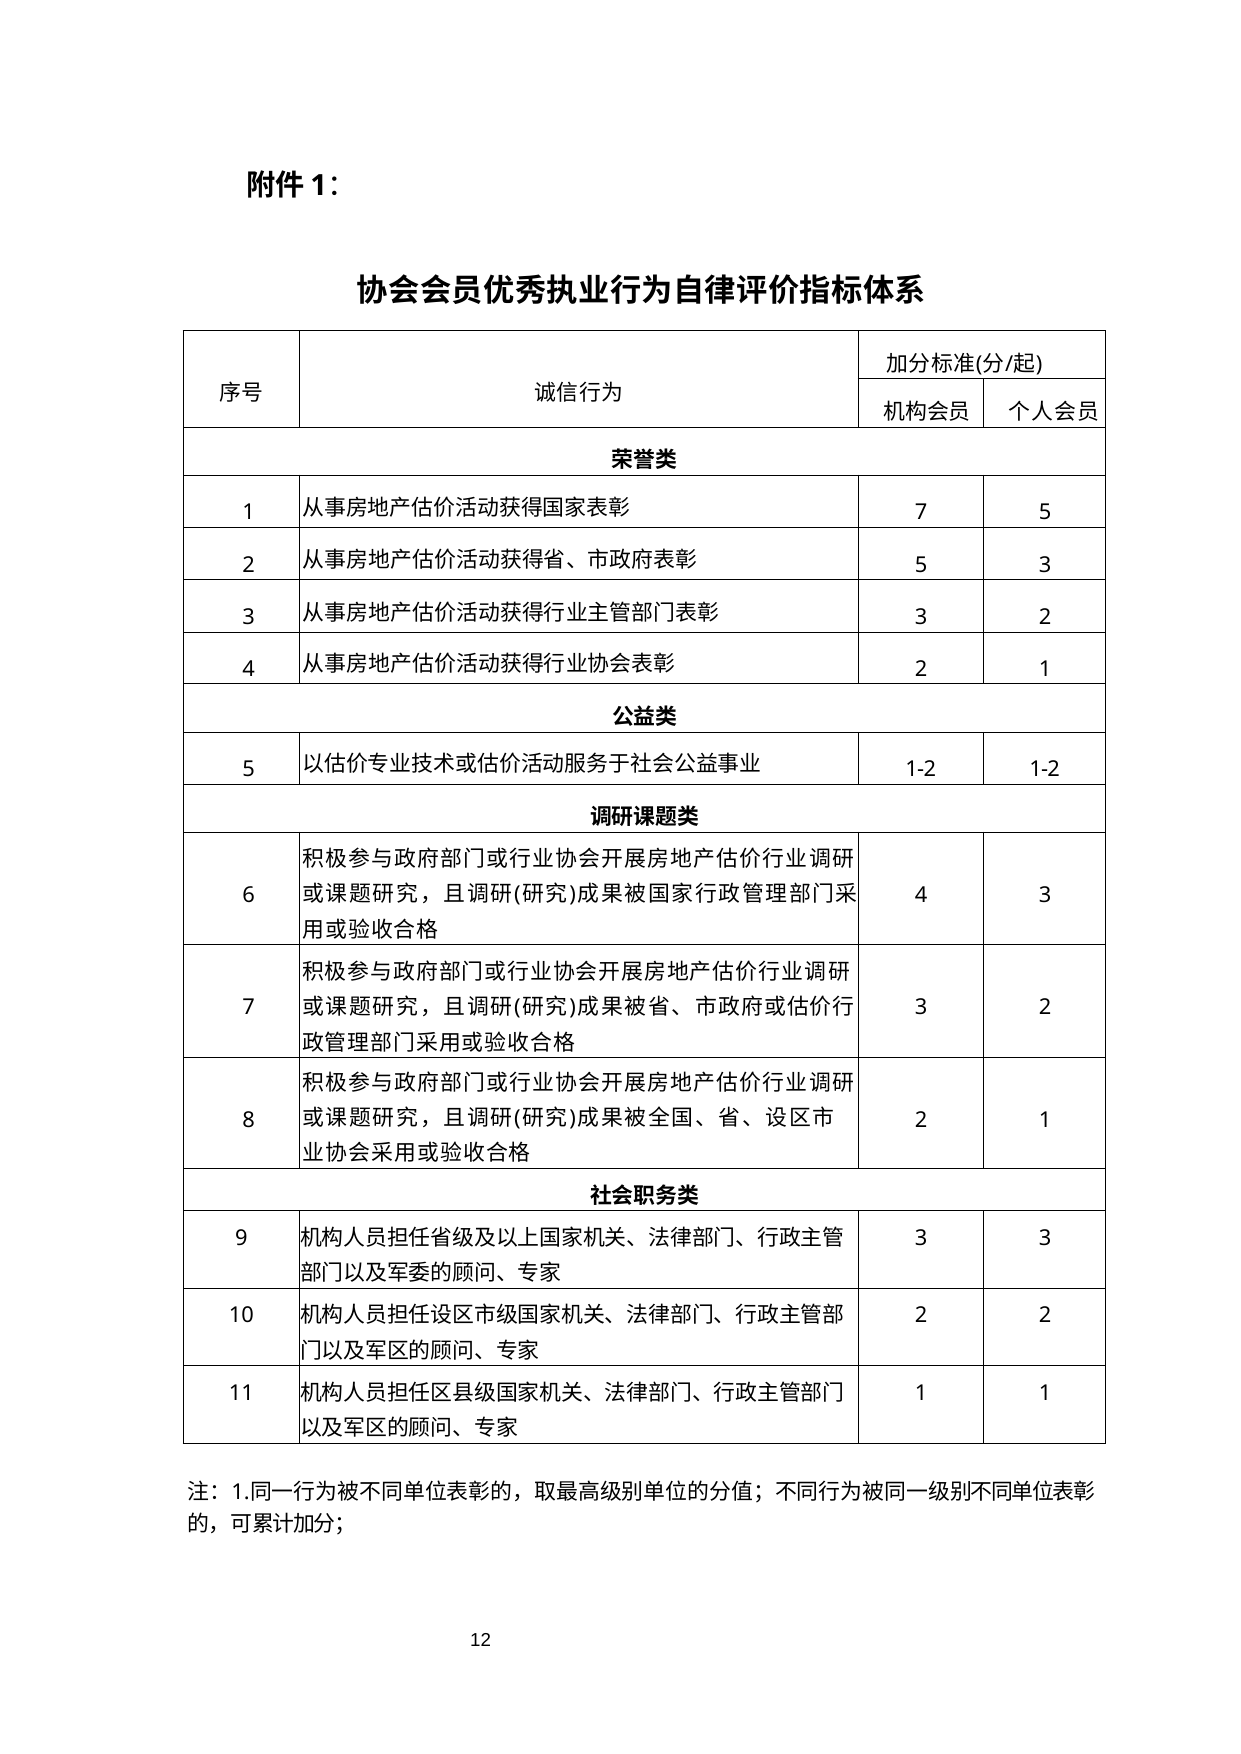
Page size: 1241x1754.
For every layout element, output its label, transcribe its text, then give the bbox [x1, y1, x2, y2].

table_cell 1-2 [859, 733, 983, 783]
text 附件1： [187, 162, 1053, 204]
text 协会会员优秀执业行为自律评价指标体系 [187, 269, 1053, 310]
table_header 加分标准(分/起) [859, 331, 1105, 378]
table_cell 2 [984, 580, 1105, 632]
table_cell 3 [984, 833, 1105, 944]
table_header 序号 [184, 331, 299, 427]
table_cell 11 [184, 1366, 299, 1443]
table_cell 从事房地产估价活动获得行业主管部门表彰 [300, 580, 858, 632]
table_cell 2 [184, 528, 299, 579]
table_cell 积极参与政府部门或行业协会开展房地产估价行业调研或课题研究，且调研(研究)成果被国家行政管理部门采用或验收合格 [300, 833, 858, 944]
table_cell 1 [859, 1366, 983, 1443]
table_cell 10 [184, 1289, 299, 1365]
table_cell 3 [984, 528, 1105, 579]
table_cell 3 [859, 945, 983, 1057]
table_cell 7 [859, 476, 983, 527]
table_cell 机构人员担任设区市级国家机关、法律部门、行政主管部门以及军区的顾问、专家 [300, 1289, 858, 1365]
table_cell 6 [184, 833, 299, 944]
table_cell 5 [984, 476, 1105, 527]
table_cell 3 [984, 1211, 1105, 1288]
table_cell 2 [984, 1289, 1105, 1365]
text 注：1.同一行为被不同单位表彰的，取最高级别单位的分值；不同行为被同一级别不同单位表彰的，可累计加分； [187, 1474, 1106, 1537]
table_cell 2 [859, 1289, 983, 1365]
table_cell 7 [184, 945, 299, 1057]
table_cell 从事房地产估价活动获得国家表彰 [300, 476, 858, 527]
table_cell 1-2 [984, 733, 1105, 783]
table_cell 2 [859, 1058, 983, 1168]
table_cell 1 [984, 1058, 1105, 1168]
table_cell 5 [859, 528, 983, 579]
table_cell 4 [184, 633, 299, 683]
table_cell 8 [184, 1058, 299, 1168]
table_cell 3 [184, 580, 299, 632]
table_cell 3 [859, 580, 983, 632]
table_cell 公益类 [184, 684, 1105, 732]
table_cell 9 [184, 1211, 299, 1288]
table_cell 机构会员 [859, 379, 983, 427]
table_cell 机构人员担任省级及以上国家机关、法律部门、行政主管部门以及军委的顾问、专家 [300, 1211, 858, 1288]
table_cell 积极参与政府部门或行业协会开展房地产估价行业调研或课题研究，且调研(研究)成果被全国、省、设区市业协会采用或验收合格 [300, 1058, 858, 1168]
table_cell 从事房地产估价活动获得省、市政府表彰 [300, 528, 858, 579]
table_cell 1 [984, 633, 1105, 683]
table_cell 从事房地产估价活动获得行业协会表彰 [300, 633, 858, 683]
table_cell 1 [184, 476, 299, 527]
table_header 诚信行为 [300, 331, 858, 427]
table_cell 调研课题类 [184, 785, 1105, 832]
table_cell 荣誉类 [184, 428, 1105, 474]
table_cell 4 [859, 833, 983, 944]
table_cell 1 [984, 1366, 1105, 1443]
table_cell 2 [859, 633, 983, 683]
table_cell 以估价专业技术或估价活动服务于社会公益事业 [300, 733, 858, 783]
table_cell 2 [984, 945, 1105, 1057]
table_cell 个人会员 [984, 379, 1105, 427]
table_cell 机构人员担任区县级国家机关、法律部门、行政主管部门以及军区的顾问、专家 [300, 1366, 858, 1443]
table_cell 5 [184, 733, 299, 783]
table_cell 社会职务类 [184, 1169, 1105, 1210]
table_cell 3 [859, 1211, 983, 1288]
table_cell 积极参与政府部门或行业协会开展房地产估价行业调研或课题研究，且调研(研究)成果被省、市政府或估价行政管理部门采用或验收合格 [300, 945, 858, 1057]
